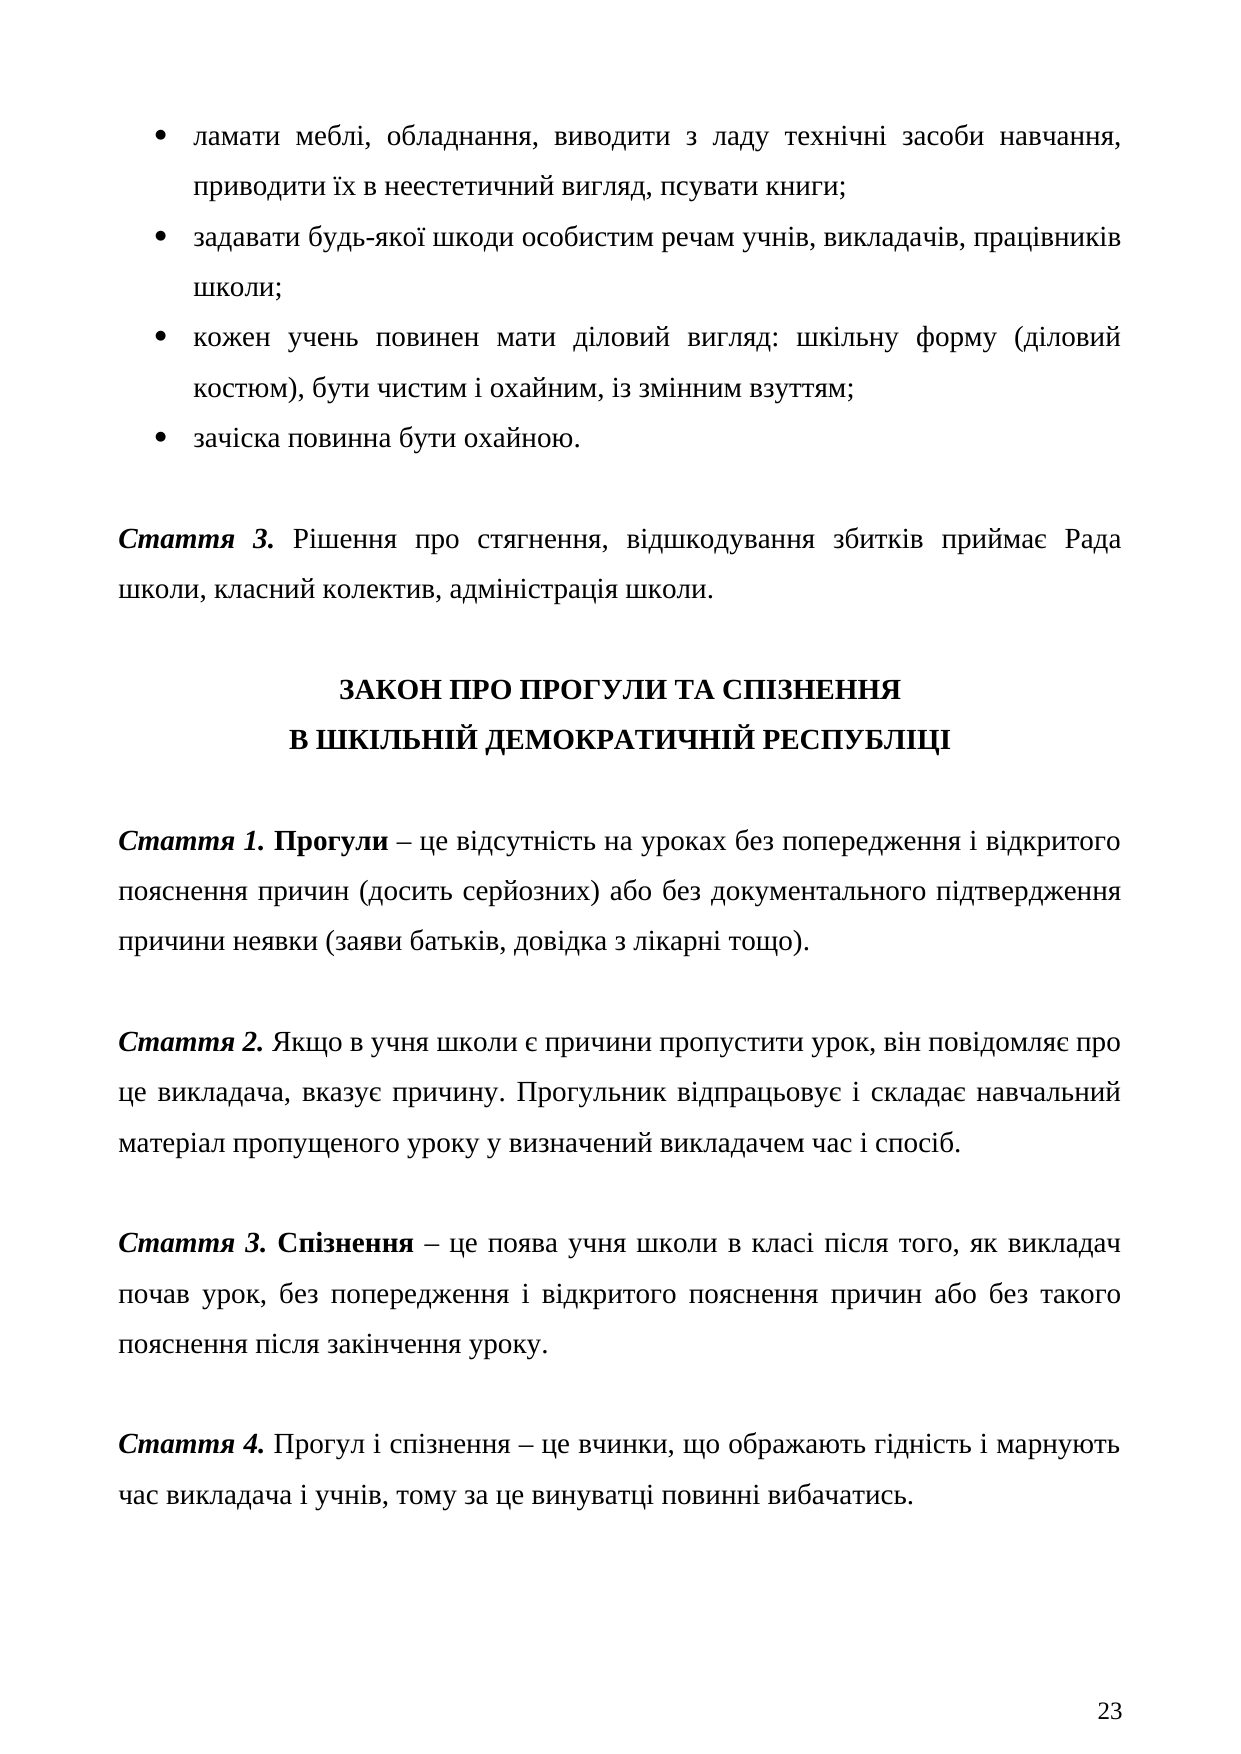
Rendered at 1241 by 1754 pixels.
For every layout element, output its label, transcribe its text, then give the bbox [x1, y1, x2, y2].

text Стаття 4. Прогул і спізнення – це вчинки, що ображають гідність і марнують час викладача і учнів, тому за це винуватці повинні вибачатись. [118, 1427, 1122, 1511]
list зачіска повинна бути охайною. [156, 420, 1122, 454]
text ЗАКОН ПРО ПРОГУЛИ ТА СПІЗНЕННЯ [118, 672, 1122, 706]
list кожен учень повинен мати діловий вигляд: шкільну форму (діловий костюм), бути чистим і охайним, із змінним взуттям; [156, 319, 1122, 403]
list ламати меблі, обладнання, виводити з ладу технічні засоби навчання, приводити їх в неестетичний вигляд, псувати книги; [156, 118, 1122, 202]
text Стаття 3. Спізнення – це поява учня школи в класі після того, як викладач почав урок, без попередження і відкритого пояснення причин або без такого пояснення після закінчення уроку. [118, 1225, 1122, 1359]
list задавати будь-якої шкоди особистим речам учнів, викладачів, працівників школи; [156, 219, 1122, 303]
text Стаття 3. Рішення про стягнення, відшкодування збитків приймає Рада школи, класний колектив, адміністрація школи. [118, 521, 1122, 605]
text Стаття 2. Якщо в учня школи є причини пропустити урок, він повідомляє про це викладача, вказує причину. Прогульник відпрацьовує і складає навчальний матеріал пропущеного уроку у визначений викладачем час і спосіб. [118, 1024, 1122, 1158]
text Стаття 1. Прогули – це відсутність на уроках без попередження і відкритого пояснення причин (досить серйозних) або без документального підтвердження причини неявки (заяви батьків, довідка з лікарні тощо). [118, 823, 1122, 957]
text В ШКІЛЬНІЙ ДЕМОКРАТИЧНІЙ РЕСПУБЛІЦІ [118, 722, 1122, 756]
